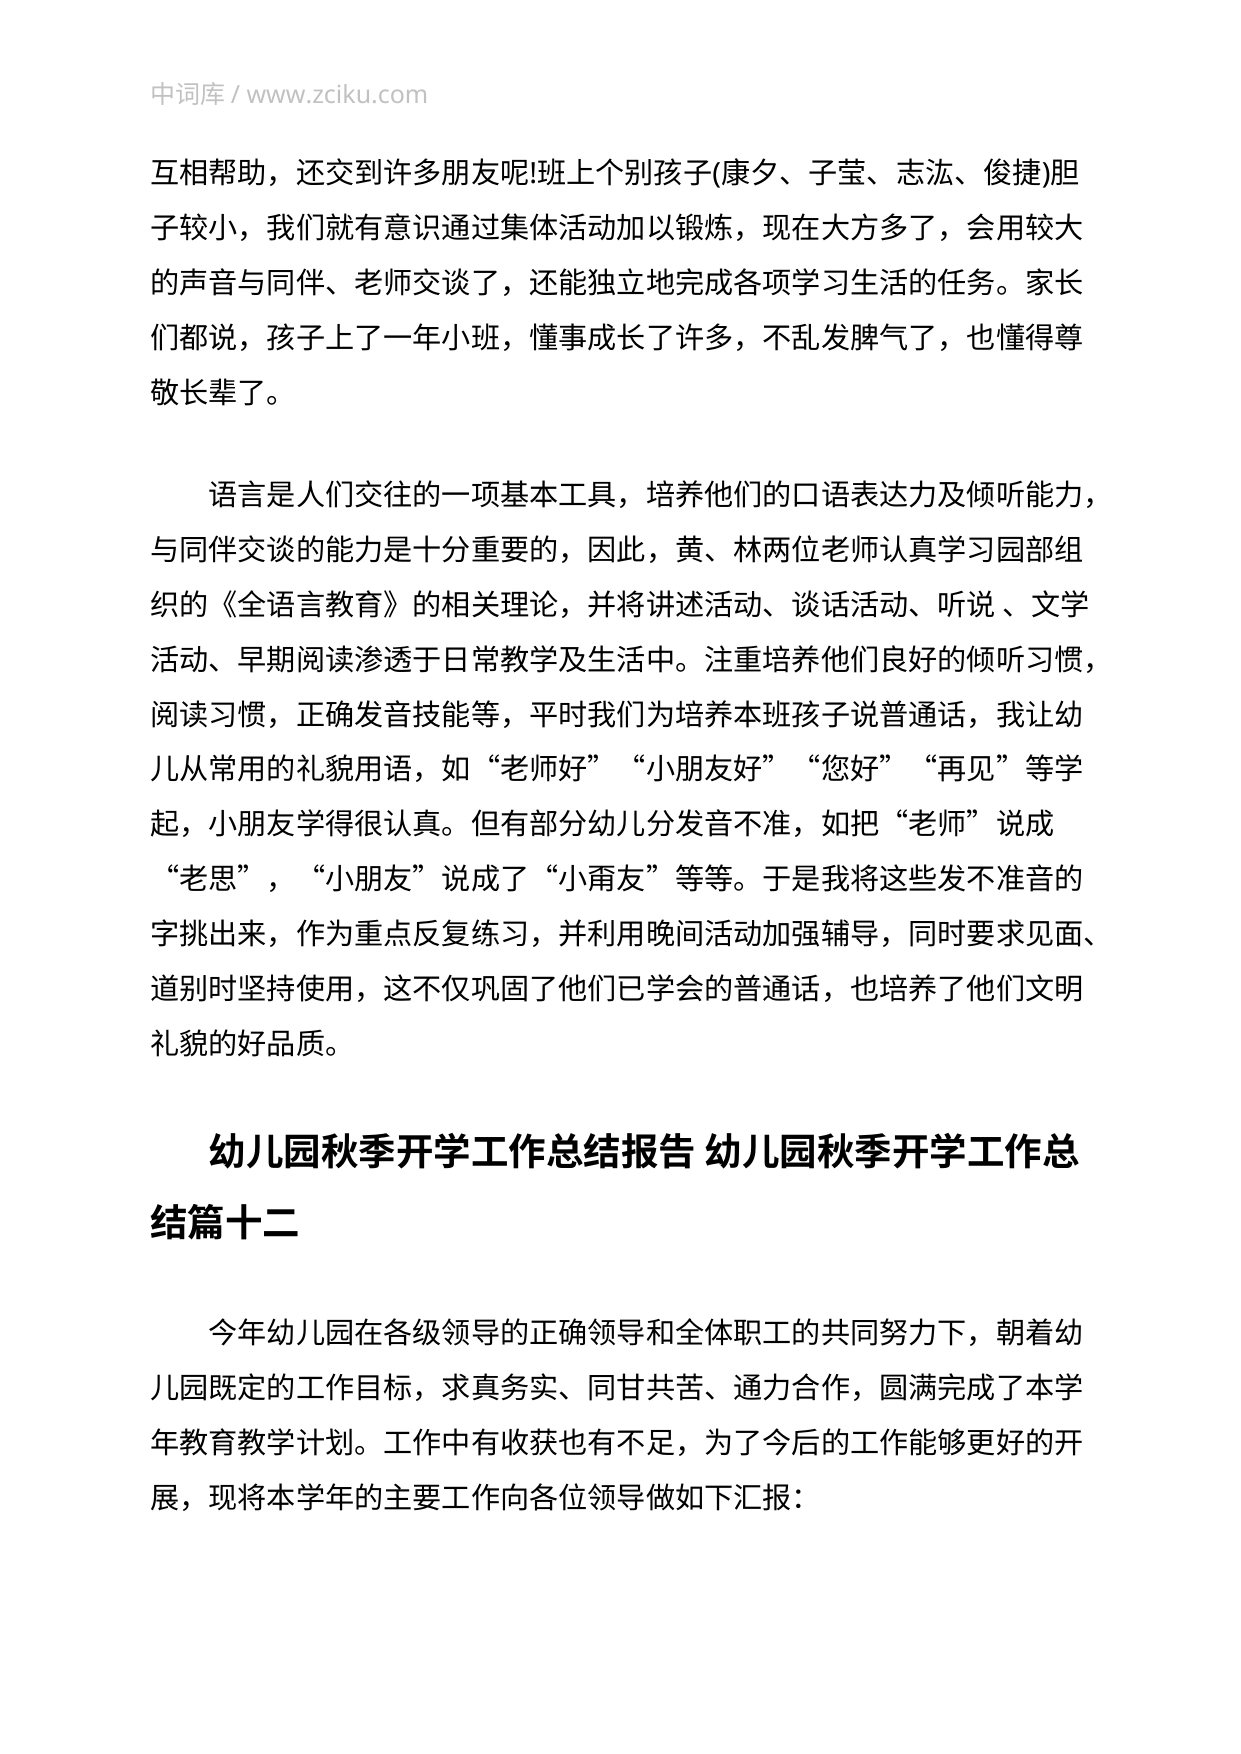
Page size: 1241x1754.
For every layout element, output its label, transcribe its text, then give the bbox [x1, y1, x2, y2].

text 语言是人们交往的一项基本工具，培养他们的口语表达力及倾听能力，与同伴交谈的能力是十分重要的，因此，黄、林两位老师认真学习园部组织的《全语言教育》的相关理论，并将讲述活动、谈话活动、听说 、文学活动、早期阅读渗透于日常教学及生活中。注重培养他们良好的倾听习惯，阅读习惯，正确发音技能等，平时我们为培养本班孩子说普通话，我让幼儿从常用的礼貌用语，如“老师好”“小朋友好”“您好”“再见”等学起，小朋友学得很认真。但有部分幼儿分发音不准，如把“老师”说成“老思”，“小朋友”说成了“小甭友”等等。于是我将这些发不准音的字挑出来，作为重点反复练习，并利用晚间活动加强辅导，同时要求见面、道别时坚持使用，这不仅巩固了他们已学会的普通话，也培养了他们文明礼貌的好品质。 [150, 471, 1090, 1063]
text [150, 150, 1090, 412]
text 幼儿园秋季开学工作总结报告 幼儿园秋季开学工作总结篇十二 [150, 1122, 1090, 1247]
text 今年幼儿园在各级领导的正确领导和全体职工的共同努力下，朝着幼儿园既定的工作目标，求真务实、同甘共苦、通力合作，圆满完成了本学年教育教学计划。工作中有收获也有不足，为了今后的工作能够更好的开展，现将本学年的主要工作向各位领导做如下汇报： [150, 1310, 1090, 1517]
